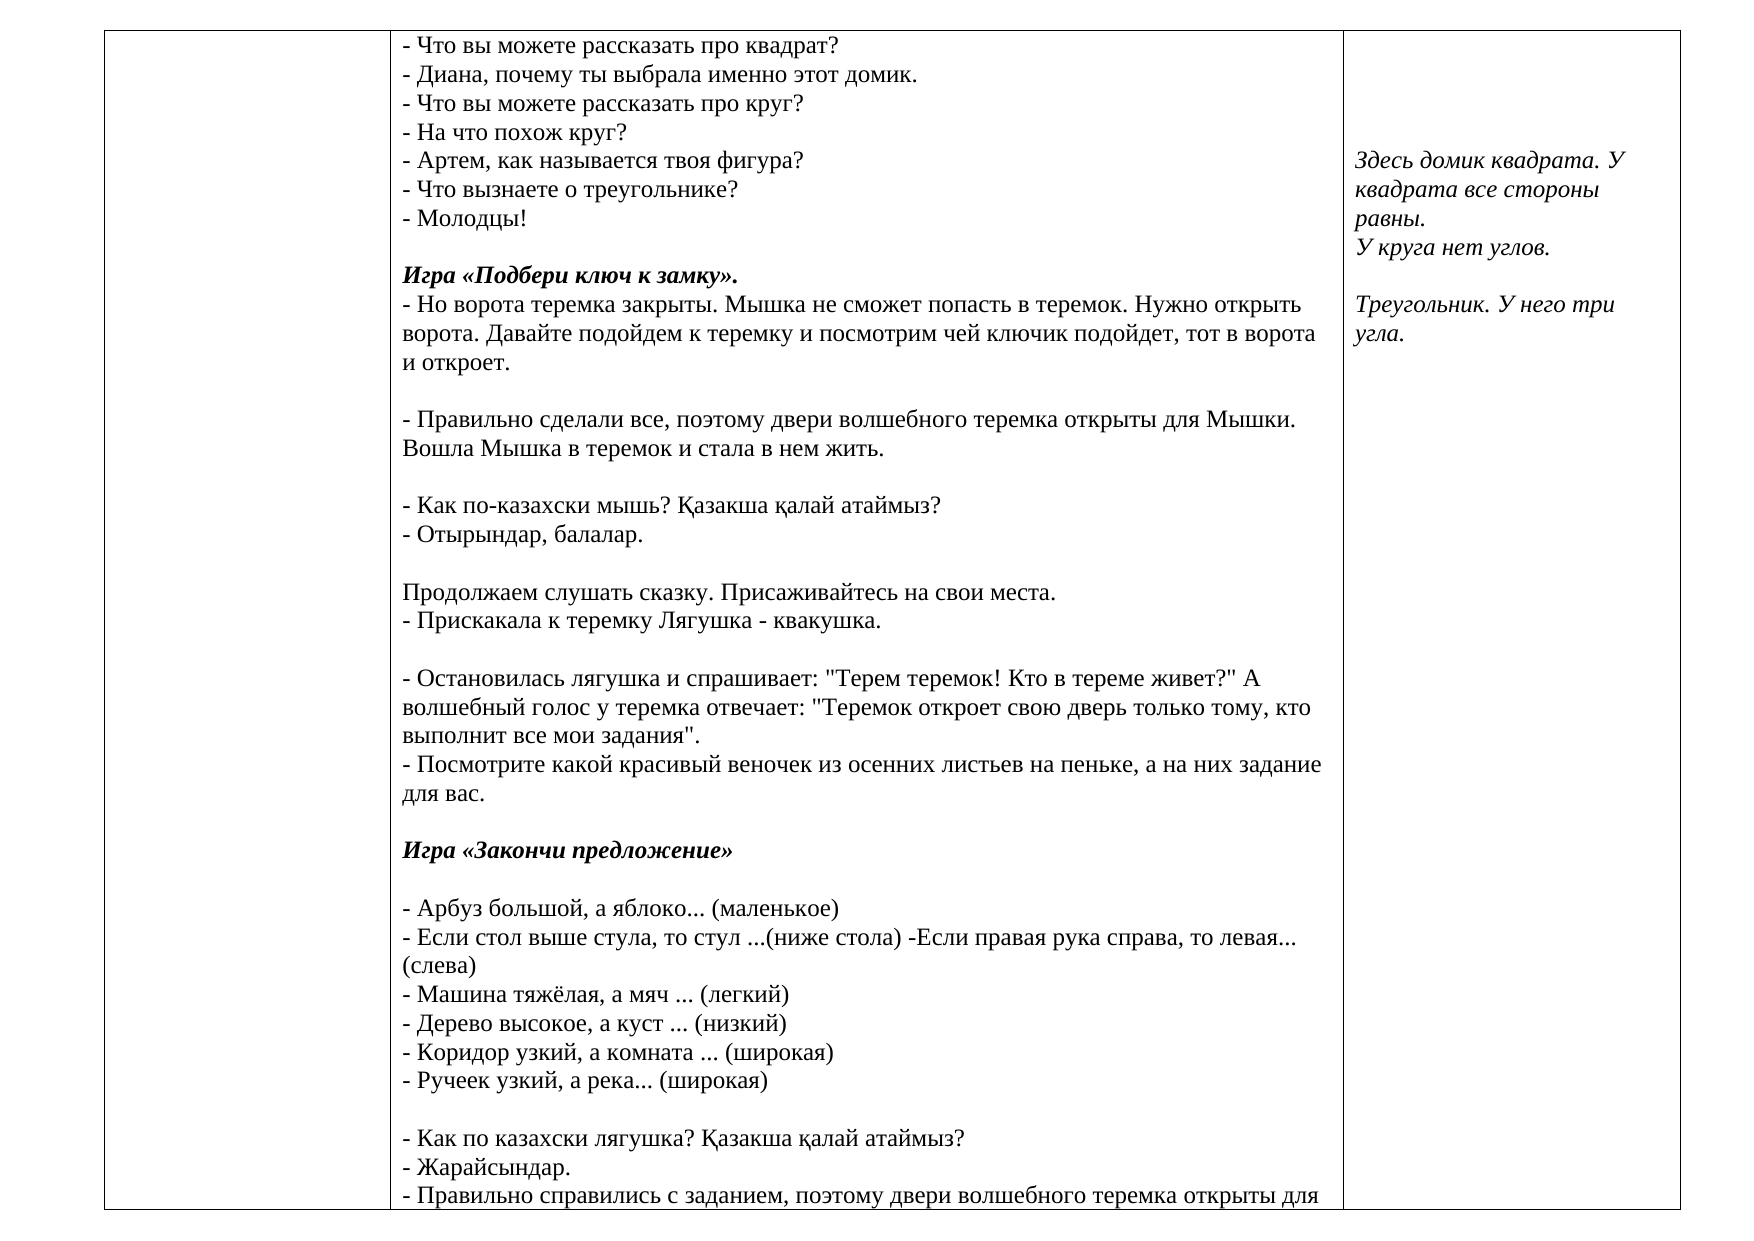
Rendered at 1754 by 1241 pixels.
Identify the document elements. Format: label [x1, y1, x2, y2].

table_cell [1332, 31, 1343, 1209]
table_cell [105, 31, 390, 1209]
table_cell [1344, 31, 1680, 1209]
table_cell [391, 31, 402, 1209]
